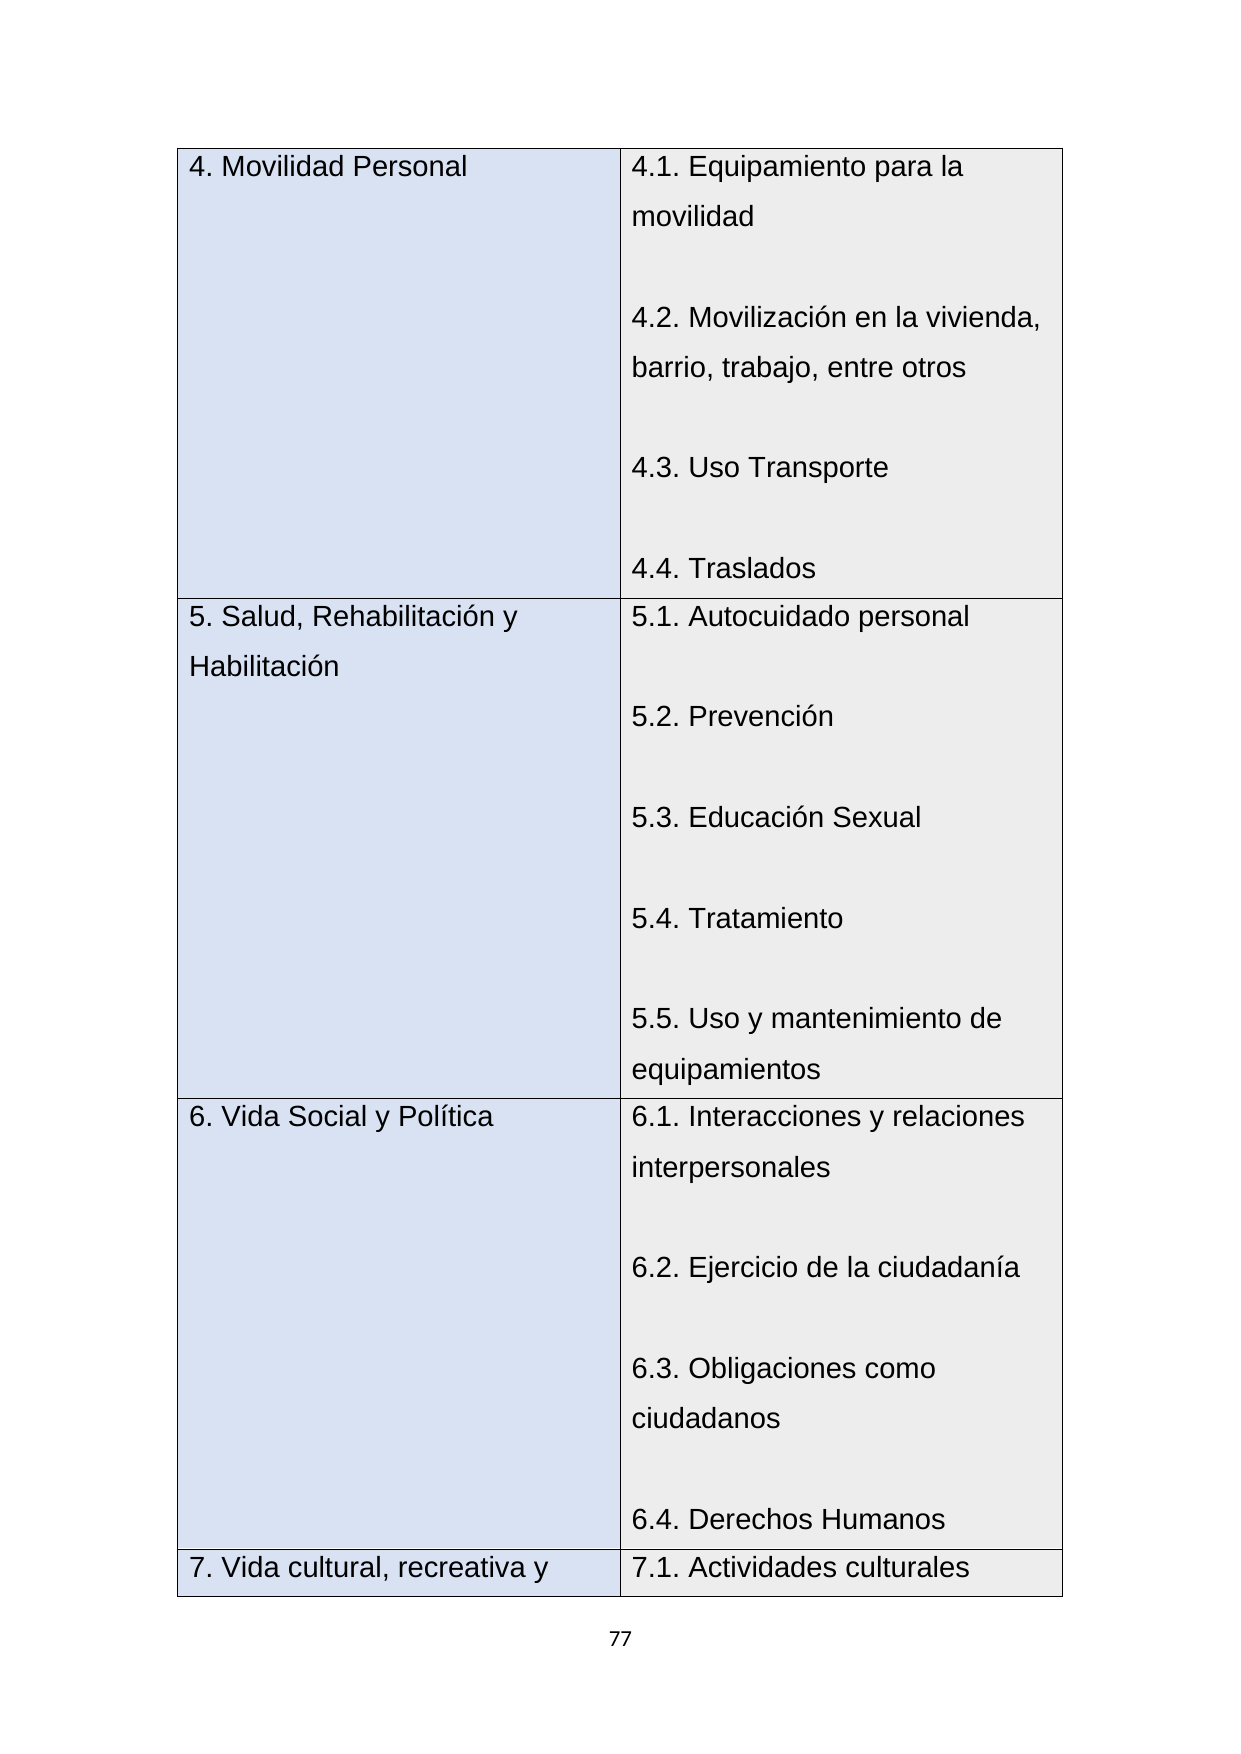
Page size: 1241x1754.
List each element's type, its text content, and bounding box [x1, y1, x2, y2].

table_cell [621, 1550, 1062, 1596]
table_cell 4.1. Equipamiento para la movilidad 4.2. Movilización en la vivienda, barrio, trabajo, entre otros 4.3. Uso Transporte 4.4. Traslados [621, 149, 1062, 598]
table_cell 4. Movilidad Personal [178, 149, 620, 598]
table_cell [178, 1550, 620, 1596]
table_cell 5.1. Autocuidado personal 5.2. Prevención 5.3. Educación Sexual 5.4. Tratamiento 5.5. Uso y mantenimiento de equipamientos [621, 599, 1062, 1098]
table_cell 6. Vida Social y Política [178, 1099, 620, 1548]
table_cell 5. Salud, Rehabilitación y Habilitación [178, 599, 620, 1098]
table_cell 6.1. Interacciones y relaciones interpersonales 6.2. Ejercicio de la ciudadanía 6.3. Obligaciones como ciudadanos 6.4. Derechos Humanos [621, 1099, 1062, 1548]
